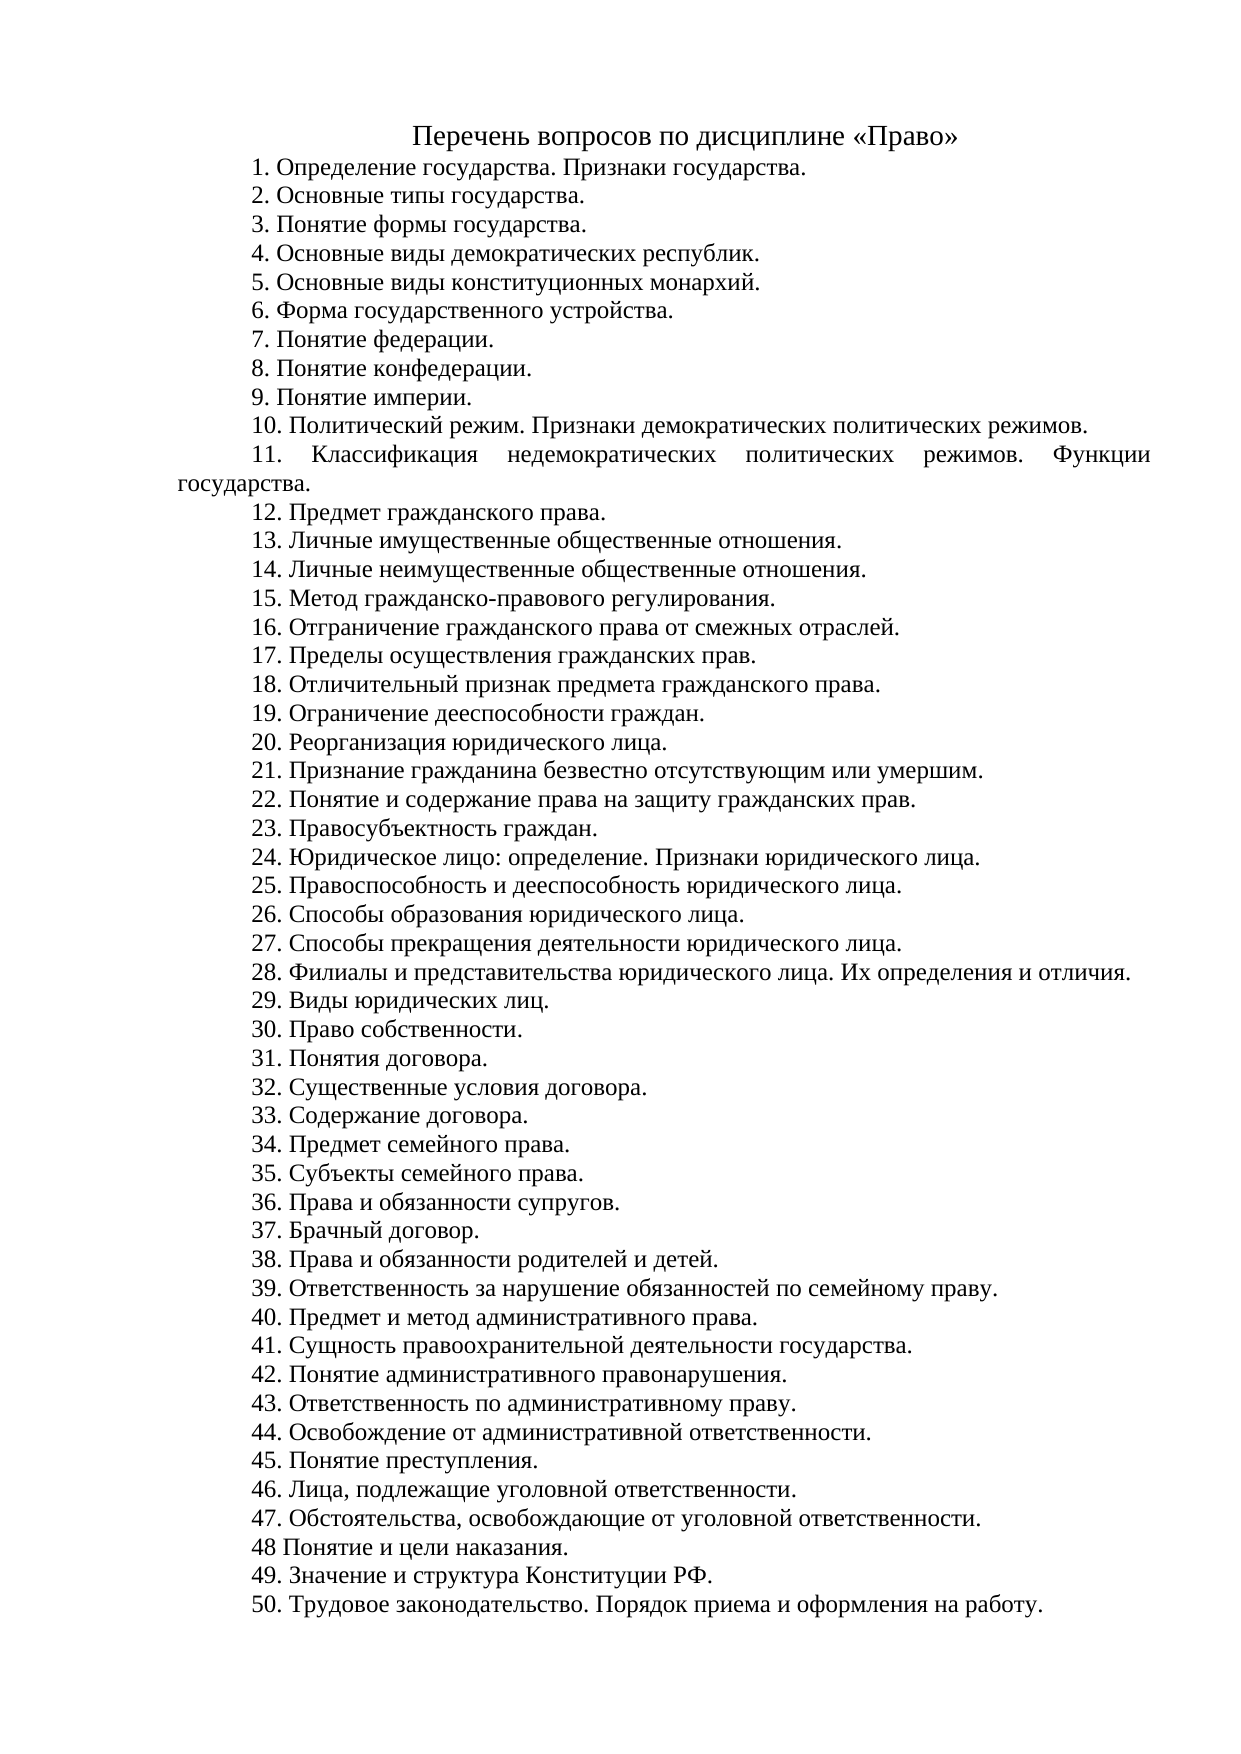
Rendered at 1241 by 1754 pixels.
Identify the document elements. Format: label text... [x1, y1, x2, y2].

text 35. Субъекты семейного права. [177, 1158, 1152, 1187]
text 39. Ответственность за нарушение обязанностей по семейному праву. [177, 1273, 1152, 1302]
text 37. Брачный договор. [177, 1215, 1152, 1244]
text 32. Существенные условия договора. [177, 1072, 1152, 1100]
text 6. Форма государственного устройства. [177, 295, 1152, 324]
text 27. Способы прекращения деятельности юридического лица. [177, 928, 1152, 957]
text 23. Правосубъектность граждан. [177, 813, 1152, 842]
text 28. Филиалы и представительства юридического лица. Их определения и отличия. [177, 957, 1152, 985]
text 49. Значение и структура Конституции РФ. [177, 1560, 1152, 1589]
text 31. Понятия договора. [177, 1043, 1152, 1072]
text 41. Сущность правоохранительной деятельности государства. [177, 1330, 1152, 1359]
text 8. Понятие конфедерации. [177, 353, 1152, 382]
text 17. Пределы осуществления гражданских прав. [177, 640, 1152, 669]
text 18. Отличительный признак предмета гражданского права. [177, 669, 1152, 698]
text 5. Основные виды конституционных монархий. [177, 267, 1152, 295]
text 45. Понятие преступления. [177, 1445, 1152, 1474]
text 33. Содержание договора. [177, 1100, 1152, 1129]
text 10. Политический режим. Признаки демократических политических режимов. [177, 410, 1152, 439]
text 9. Понятие империи. [177, 382, 1152, 410]
text 38. Права и обязанности родителей и детей. [177, 1244, 1152, 1273]
text 47. Обстоятельства, освобождающие от уголовной ответственности. [177, 1503, 1152, 1532]
text 26. Способы образования юридического лица. [177, 899, 1152, 928]
text 20. Реорганизация юридического лица. [177, 727, 1152, 755]
text 13. Личные имущественные общественные отношения. [177, 525, 1152, 554]
text 3. Понятие формы государства. [177, 209, 1152, 238]
text 30. Право собственности. [177, 1014, 1152, 1043]
text 22. Понятие и содержание права на защиту гражданских прав. [177, 784, 1152, 813]
text 29. Виды юридических лиц. [177, 985, 1152, 1014]
text 50. Трудовое законодательство. Порядок приема и оформления на работу. [177, 1589, 1152, 1618]
text 11. Классификация недемократических политических режимов. Функции государства. [177, 439, 1152, 497]
text 42. Понятие административного правонарушения. [177, 1359, 1152, 1388]
text 36. Права и обязанности супругов. [177, 1187, 1152, 1215]
text 19. Ограничение дееспособности граждан. [177, 698, 1152, 727]
text 1. Определение государства. Признаки государства. [177, 152, 1152, 180]
text 40. Предмет и метод административного права. [177, 1302, 1152, 1330]
text 2. Основные типы государства. [177, 180, 1152, 209]
text 34. Предмет семейного права. [177, 1129, 1152, 1158]
text 16. Отграничение гражданского права от смежных отраслей. [177, 612, 1152, 640]
text 12. Предмет гражданского права. [177, 497, 1152, 525]
text 21. Признание гражданина безвестно отсутствующим или умершим. [177, 755, 1152, 784]
text Перечень вопросов по дисциплине «Право» [177, 118, 1152, 152]
text 44. Освобождение от административной ответственности. [177, 1417, 1152, 1445]
text 48 Понятие и цели наказания. [177, 1532, 1152, 1560]
text 4. Основные виды демократических республик. [177, 238, 1152, 267]
text 15. Метод гражданско-правового регулирования. [177, 583, 1152, 612]
text 14. Личные неимущественные общественные отношения. [177, 554, 1152, 583]
text 25. Правоспособность и дееспособность юридического лица. [177, 870, 1152, 899]
text 7. Понятие федерации. [177, 324, 1152, 353]
text 46. Лица, подлежащие уголовной ответственности. [177, 1474, 1152, 1503]
text 24. Юридическое лицо: определение. Признаки юридического лица. [177, 842, 1152, 870]
text 43. Ответственность по административному праву. [177, 1388, 1152, 1417]
